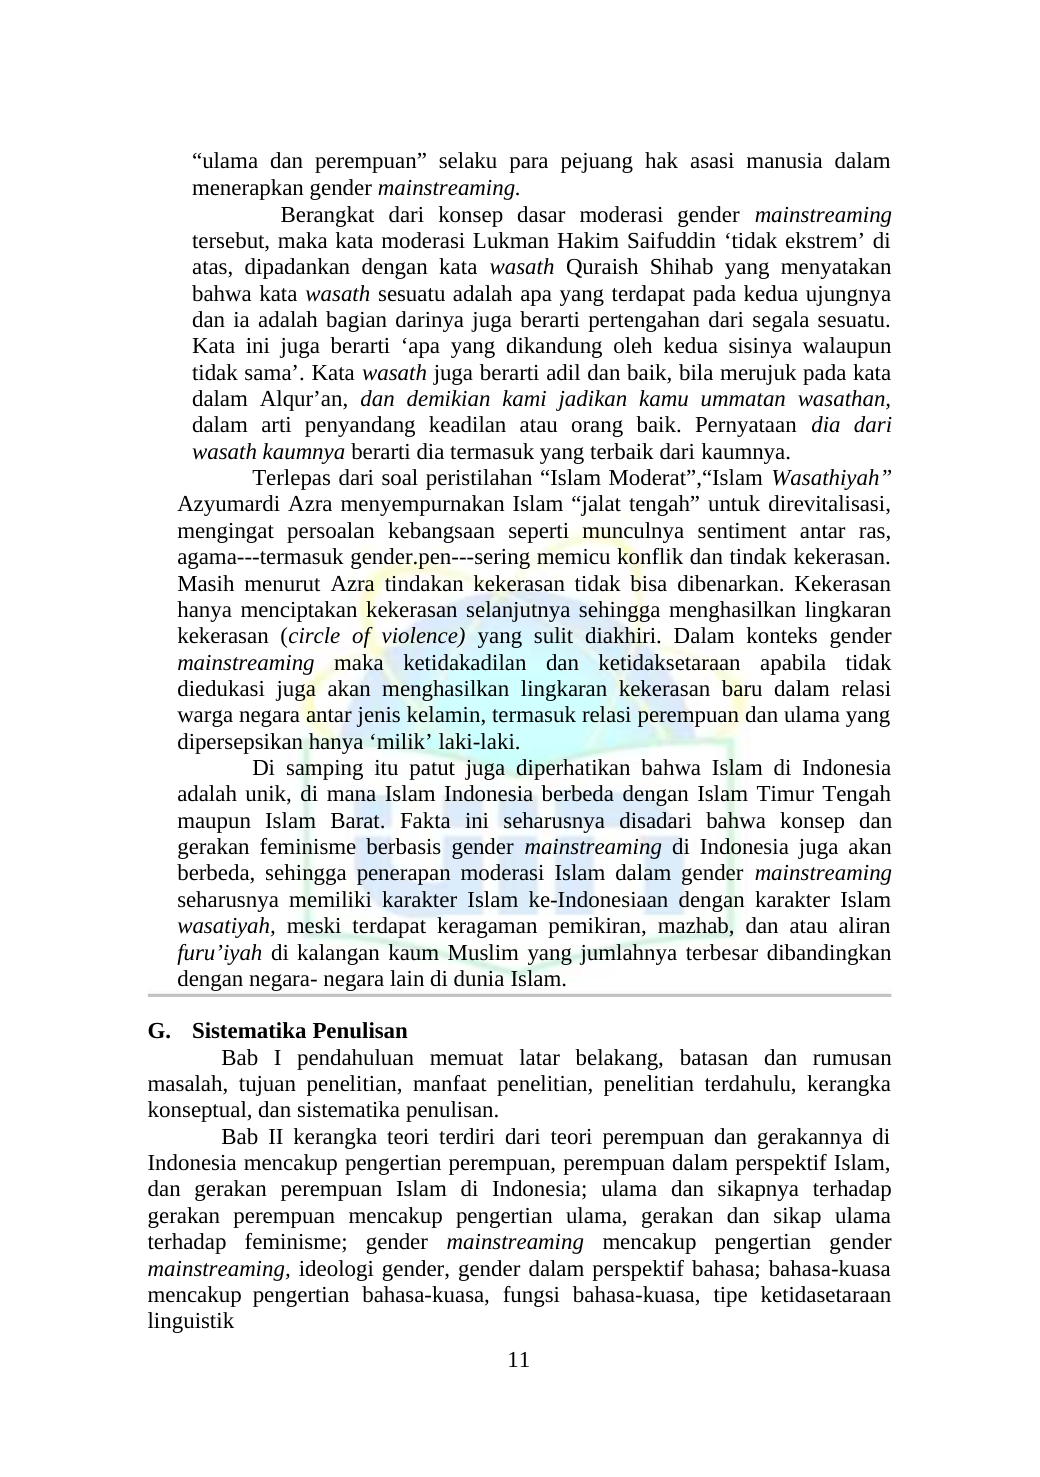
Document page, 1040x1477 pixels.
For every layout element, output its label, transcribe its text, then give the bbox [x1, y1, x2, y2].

picture [147, 511, 892, 997]
text Terlepas dari soal peristilahan “Islam Moderat”,“Islam Wasathiyah” Azyumardi Azra menyempurnakan Islam “jalat tengah” untuk direvitalisasi, mengingat persoalan kebangsaan seperti munculnya sentiment antar ras, agama---termasuk gender.pen---sering memicu konflik dan tindak kekerasan. Masih menurut Azra tindakan kekerasan tidak bisa dibenarkan. Kekerasan hanya menciptakan kekerasan selanjutnya sehingga menghasilkan lingkaran kekerasan (circle of violence) yang sulit diakhiri. Dalam konteks gender mainstreaming maka ketidakadilan dan ketidaksetaraan apabila tidak diedukasi juga akan menghasilkan lingkaran kekerasan baru dalam relasi warga negara antar jenis kelamin, termasuk relasi perempuan dan ulama yang dipersepsikan hanya ‘milik’ laki-laki. [177, 464, 892, 754]
text Di samping itu patut juga diperhatikan bahwa Islam di Indonesia adalah unik, di mana Islam Indonesia berbeda dengan Islam Timur Tengah maupun Islam Barat. Fakta ini seharusnya disadari bahwa konsep dan gerakan feminisme berbasis gender mainstreaming di Indonesia juga akan berbeda, sehingga penerapan moderasi Islam dalam gender mainstreaming seharusnya memiliki karakter Islam ke-Indonesiaan dengan karakter Islam wasatiyah, meski terdapat keragaman pemikiran, mazhab, dan atau aliran furu’iyah di kalangan kaum Muslim yang jumlahnya terbesar dibandingkan dengan negara- negara lain di dunia Islam. [177, 754, 892, 991]
subtitle Sistematika Penulisan [147, 1017, 943, 1043]
text Bab II kerangka teori terdiri dari teori perempuan dan gerakannya di Indonesia mencakup pengertian perempuan, perempuan dalam perspektif Islam, dan gerakan perempuan Islam di Indonesia; ulama dan sikapnya terhadap gerakan perempuan mencakup pengertian ulama, gerakan dan sikap ulama terhadap feminisme; gender mainstreaming mencakup pengertian gender mainstreaming, ideologi gender, gender dalam perspektif bahasa; bahasa-kuasa mencakup pengertian bahasa-kuasa, fungsi bahasa-kuasa, tipe ketidasetaraan linguistik [147, 1123, 892, 1334]
text “ulama dan perempuan” selaku para pejuang hak asasi manusia dalam menerapkan gender mainstreaming. [192, 148, 892, 200]
text Bab I pendahuluan memuat latar belakang, batasan dan rumusan masalah, tujuan penelitian, manfaat penelitian, penelitian terdahulu, kerangka konseptual, dan sistematika penulisan. [147, 1044, 892, 1123]
text Berangkat dari konsep dasar moderasi gender mainstreaming tersebut, maka kata moderasi Lukman Hakim Saifuddin ‘tidak ekstrem’ di atas, dipadankan dengan kata wasath Quraish Shihab yang menyatakan bahwa kata wasath sesuatu adalah apa yang terdapat pada kedua ujungnya dan ia adalah bagian darinya juga berarti pertengahan dari segala sesuatu. Kata ini juga berarti ‘apa yang dikandung oleh kedua sisinya walaupun tidak sama’. Kata wasath juga berarti adil dan baik, bila merujuk pada kata dalam Alqur’an, dan demikian kami jadikan kamu ummatan wasathan, dalam arti penyandang keadilan atau orang baik. Pernyataan dia dari wasath kaumnya berarti dia termasuk yang terbaik dari kaumnya. [192, 201, 892, 464]
